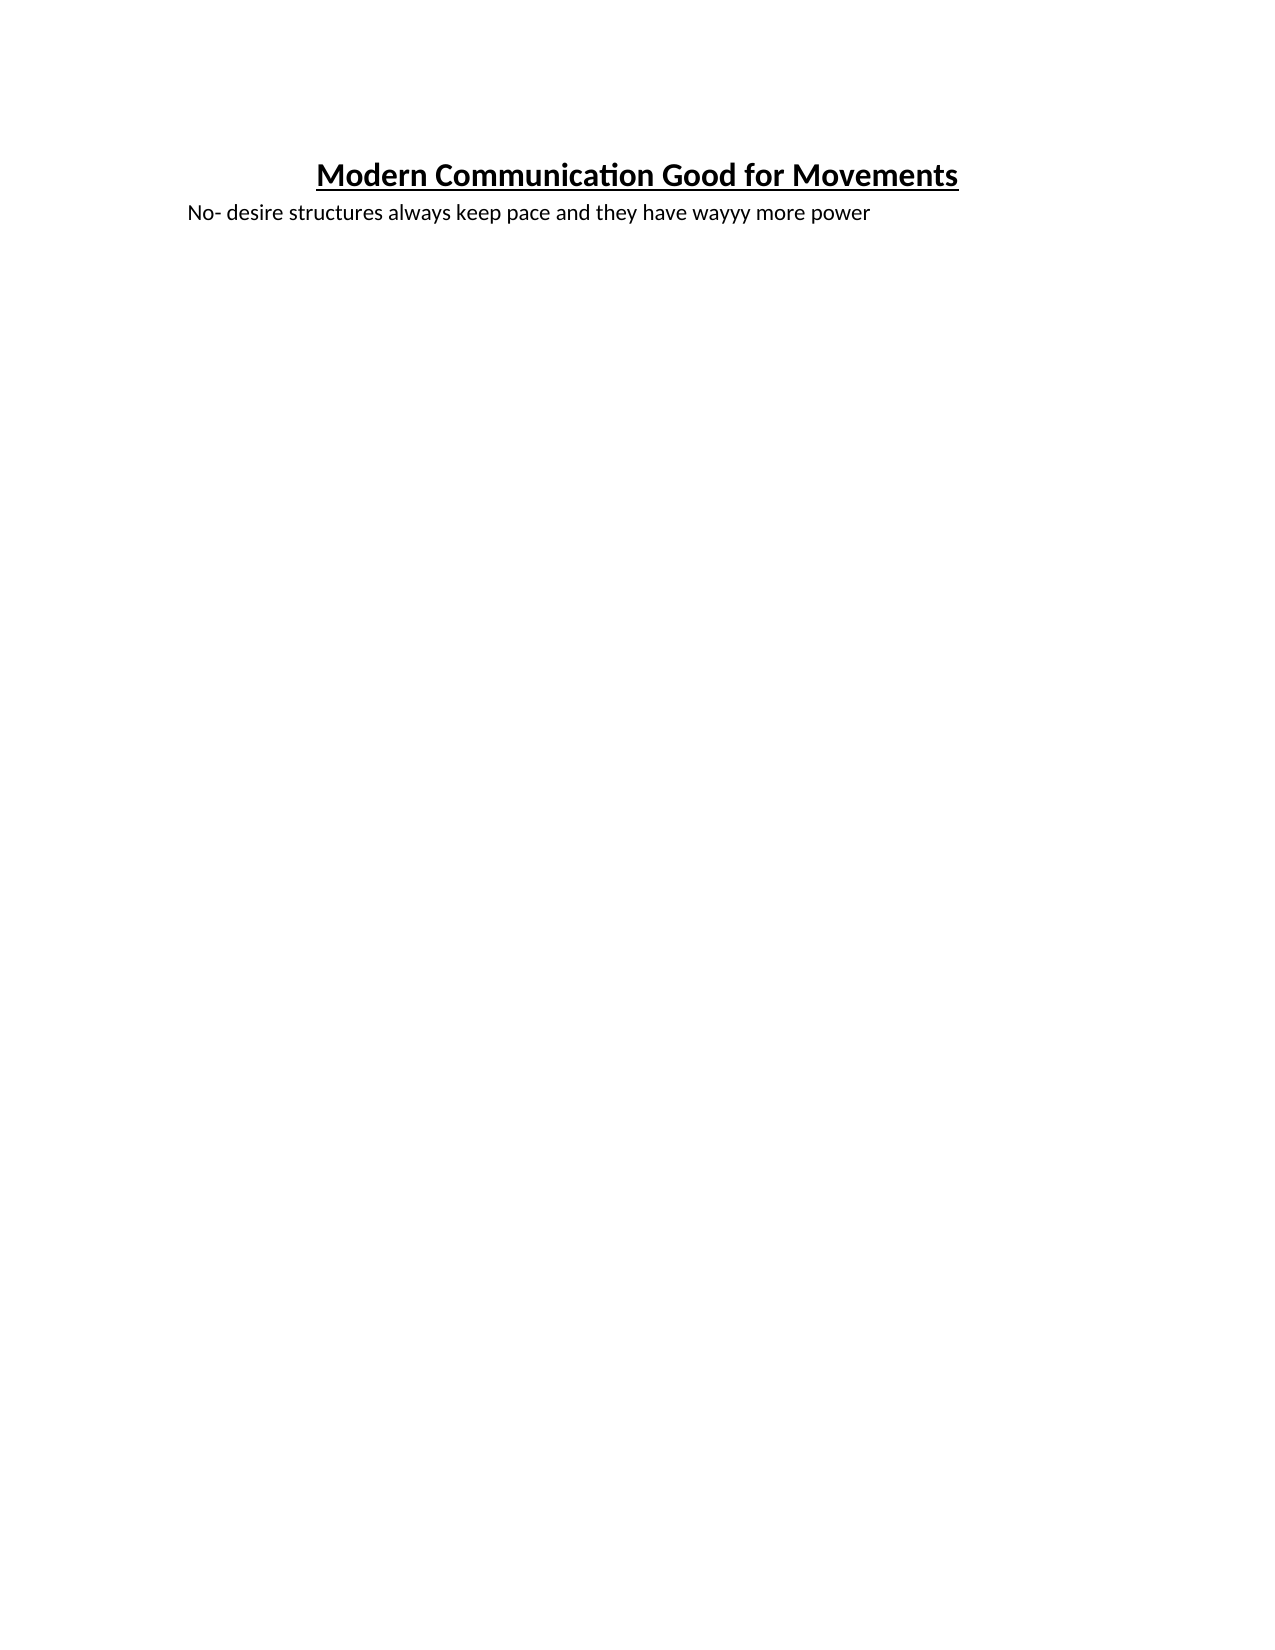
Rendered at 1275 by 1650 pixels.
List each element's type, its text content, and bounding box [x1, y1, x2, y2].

text No- desire structures always keep pace and they have wayyy more power [187, 198, 1087, 226]
subtitle Modern Communication Good for Movements [187, 154, 1087, 195]
